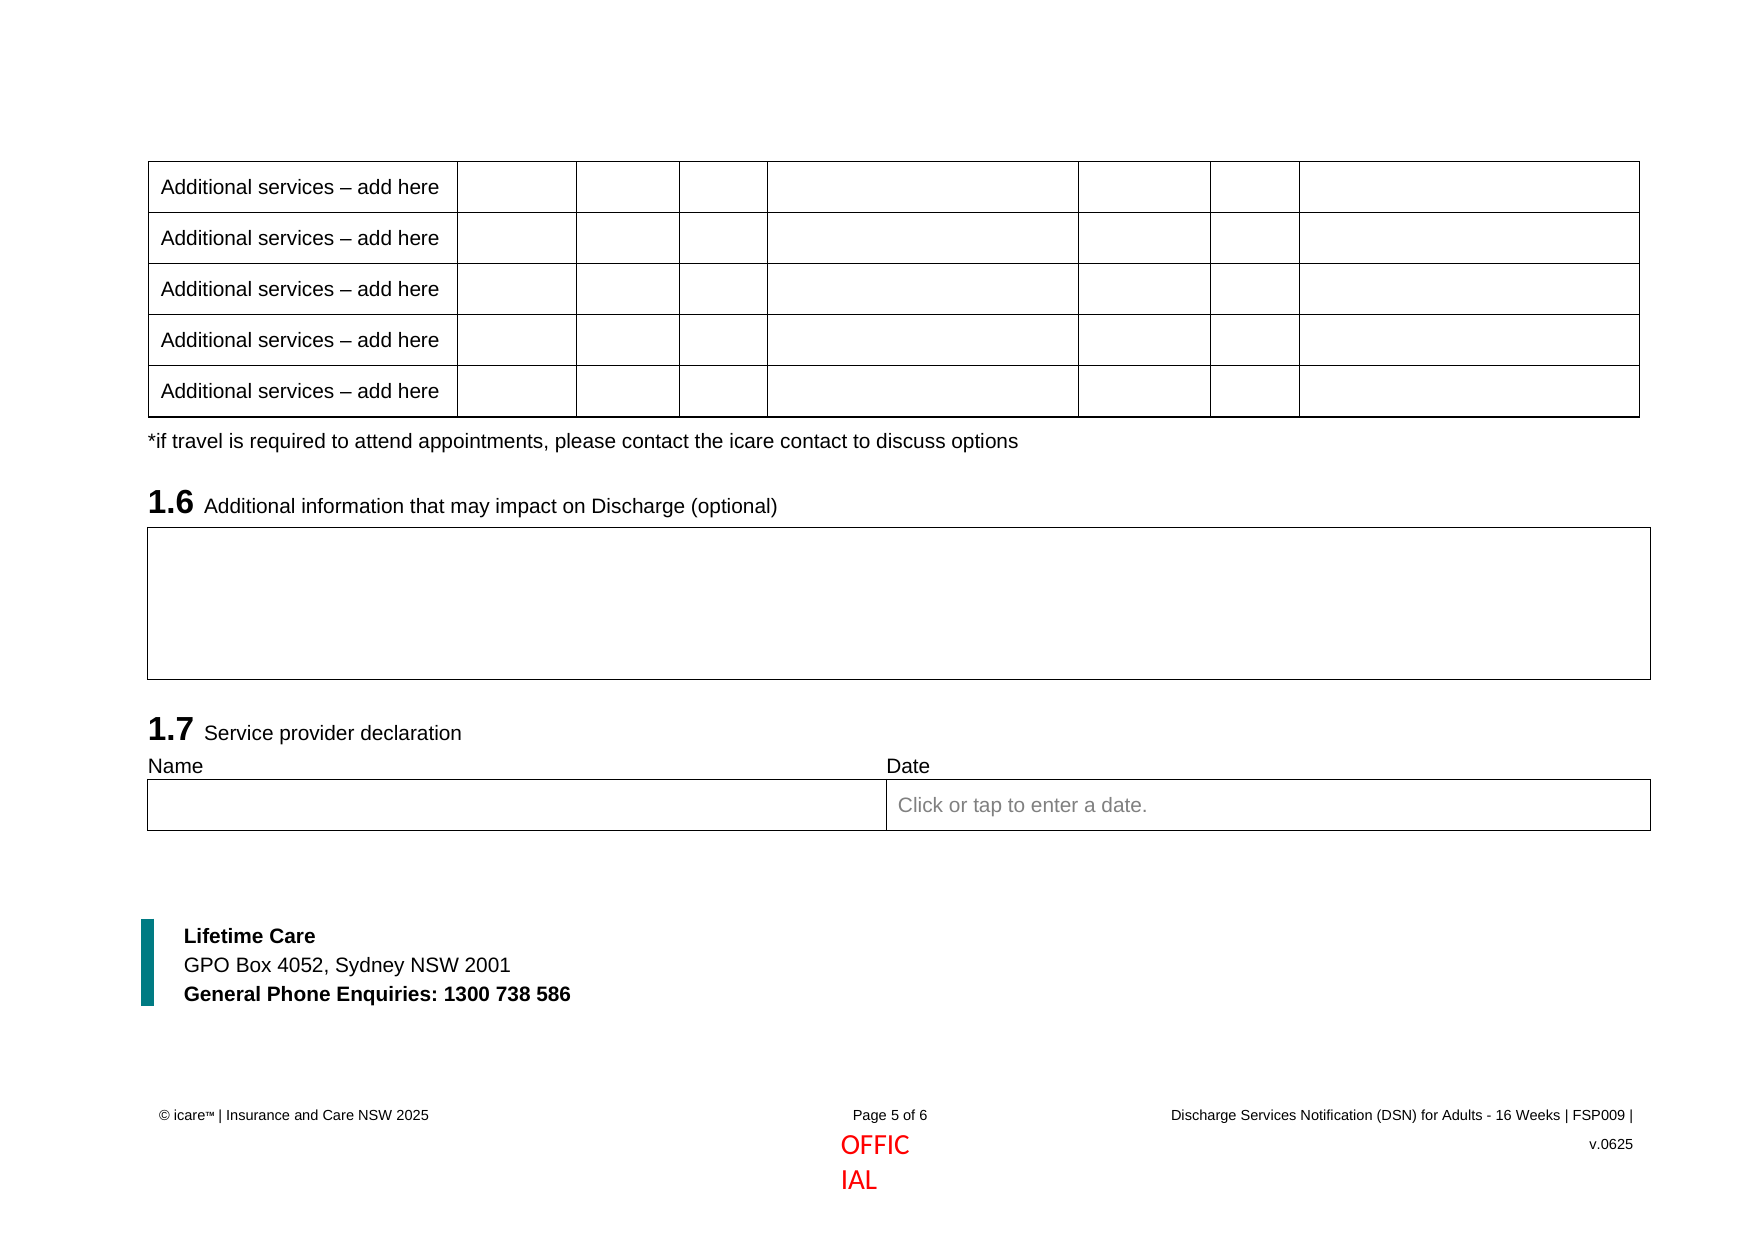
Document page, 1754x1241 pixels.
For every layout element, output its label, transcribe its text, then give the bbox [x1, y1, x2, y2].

table_cell Additional services – add here [149, 162, 457, 212]
table_header [148, 528, 1650, 679]
table_cell Additional services – add here [149, 315, 457, 365]
table_cell Additional services – add here [149, 264, 457, 314]
table_cell Additional services – add here [149, 213, 457, 263]
table_cell Additional services – add here [149, 366, 457, 416]
